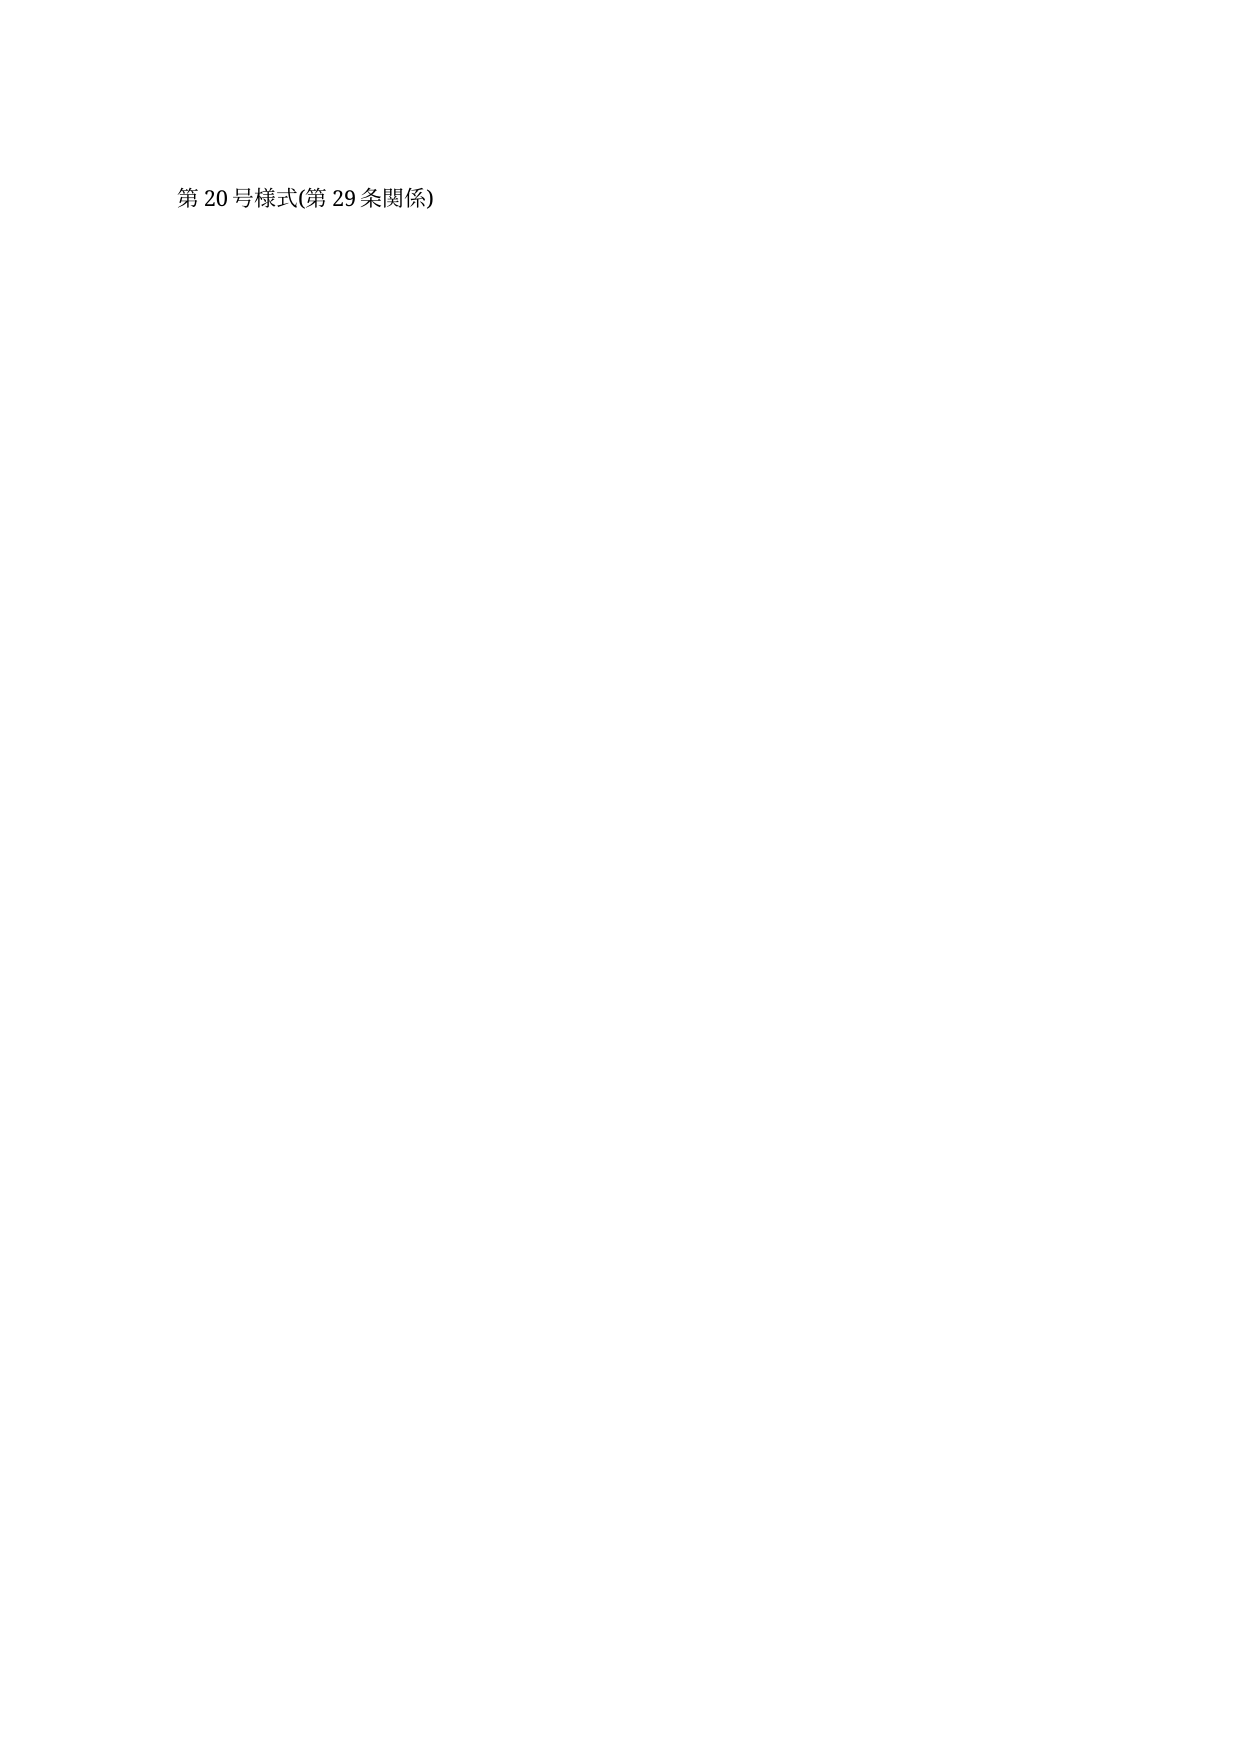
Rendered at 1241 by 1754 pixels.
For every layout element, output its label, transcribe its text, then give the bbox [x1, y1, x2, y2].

text 第20号様式(第29条関係) [177, 179, 1063, 214]
